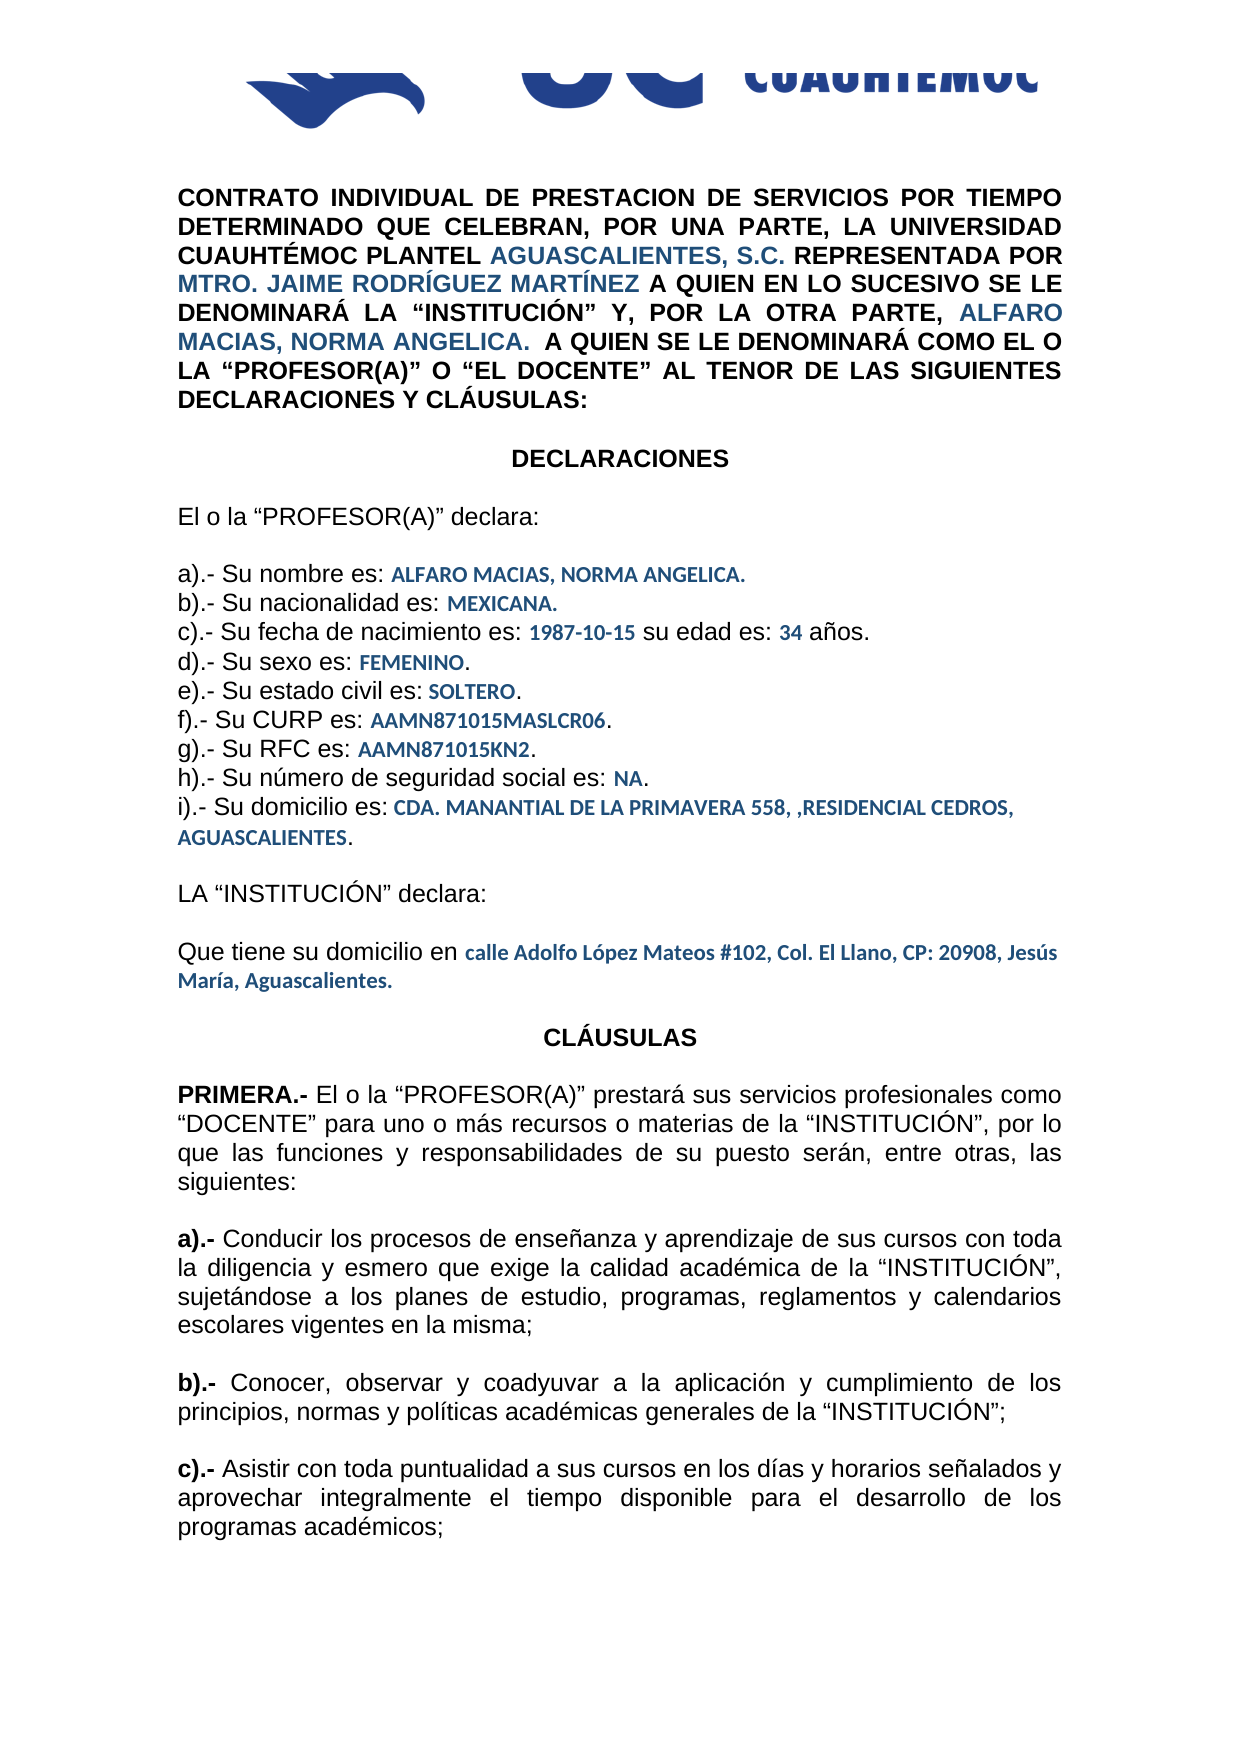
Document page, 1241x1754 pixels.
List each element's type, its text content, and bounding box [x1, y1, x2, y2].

text b).- Su nacionalidad es: MEXICANA. [177, 588, 1063, 617]
text a).- Su nombre es: ALFARO MACIAS, NORMA ANGELICA. [177, 559, 1063, 588]
text b).- Conocer, observar y coadyuvar a la aplicación y cumplimiento de los principios, normas y políticas académicas generales de la “INSTITUCIÓN”; [177, 1368, 1063, 1425]
text c).- Asistir con toda puntualidad a sus cursos en los días y horarios señalados y aprovechar integralmente el tiempo disponible para el desarrollo de los programas académicos; [177, 1454, 1063, 1540]
text h).- Su número de seguridad social es: NA. [177, 763, 1063, 792]
text PRIMERA.- El o la “PROFESOR(A)” prestará sus servicios profesionales como “DOCENTE” para uno o más recursos o materias de la “INSTITUCIÓN”, por lo que las funciones y responsabilidades de su puesto serán, entre otras, las siguientes: [177, 1080, 1063, 1195]
text e).- Su estado civil es: SOLTERO. [177, 676, 1063, 705]
text f).- Su CURP es: AAMN871015MASLCR06. [177, 705, 1063, 734]
text Que tiene su domicilio en calle Adolfo López Mateos #102, Col. El Llano, CP: 20908, Jesús María, Aguascalientes. [177, 937, 1063, 994]
text CONTRATO INDIVIDUAL DE PRESTACION DE SERVICIOS POR TIEMPO DETERMINADO QUE CELEBRAN, POR UNA PARTE, LA UNIVERSIDAD CUAUHTÉMOC PLANTEL AGUASCALIENTES, S.C. REPRESENTADA POR MTRO. JAIME RODRÍGUEZ MARTÍNEZ A QUIEN EN LO SUCESIVO SE LE DENOMINARÁ LA “INSTITUCIÓN” Y, POR LA OTRA PARTE, ALFARO MACIAS, NORMA ANGELICA. A QUIEN SE LE DENOMINARÁ COMO EL O LA “PROFESOR(A)” O “EL DOCENTE” AL TENOR DE LAS SIGUIENTES DECLARACIONES Y CLÁUSULAS: [177, 183, 1063, 413]
text CLÁUSULAS [177, 1023, 1063, 1052]
text LA “INSTITUCIÓN” declara: [177, 879, 1063, 908]
text a).- Conducir los procesos de enseñanza y aprendizaje de sus cursos con toda la diligencia y esmero que exige la calidad académica de la “INSTITUCIÓN”, sujetándose a los planes de estudio, programas, reglamentos y calendarios escolares vigentes en la misma; [177, 1224, 1063, 1339]
text El o la “PROFESOR(A)” declara: [177, 502, 1063, 530]
text d).- Su sexo es: FEMENINO. [177, 647, 1063, 676]
text g).- Su RFC es: AAMN871015KN2. [177, 734, 1063, 763]
text i).- Su domicilio es: CDA. MANANTIAL DE LA PRIMAVERA 558, ,RESIDENCIAL CEDROS, AGUASCALIENTES. [177, 792, 1063, 851]
picture [177, 73, 1063, 139]
text DECLARACIONES [177, 444, 1063, 473]
text c).- Su fecha de nacimiento es: 1987-10-15 su edad es: 34 años. [177, 617, 1063, 647]
